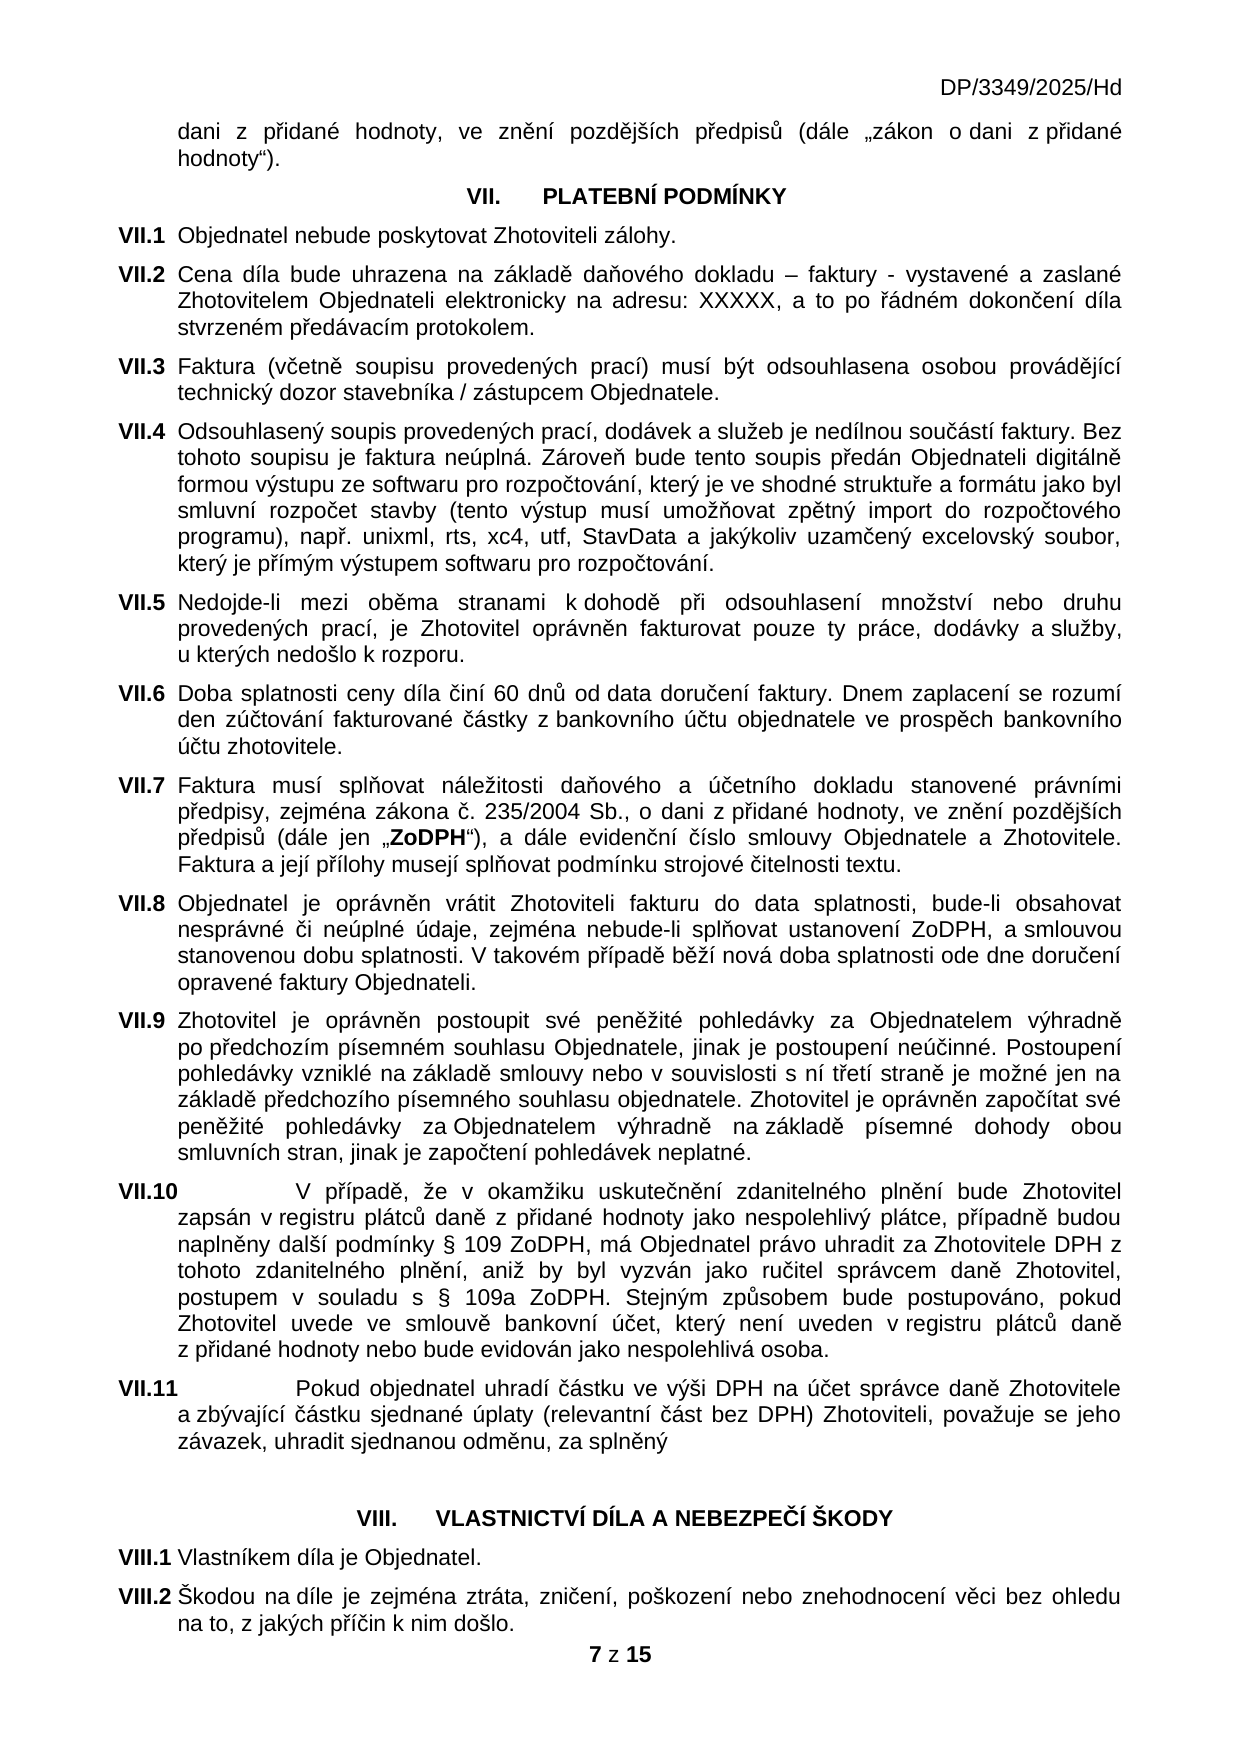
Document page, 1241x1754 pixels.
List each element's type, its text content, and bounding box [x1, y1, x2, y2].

text Cena díla bude uhrazena na základě daňového dokladu – faktury - vystavené a zaslané Zhotovitelem Objednateli elektronicky na adresu: XXXXX, a to po řádném dokončení díla stvrzeném předávacím protokolem. [118, 261, 1122, 340]
subtitle PLATEBNÍ PODMÍNKY [148, 183, 1122, 210]
text Vlastníkem díla je Objednatel. [118, 1544, 1122, 1571]
text Škodou na díle je zejména ztráta, zničení, poškození nebo znehodnocení věci bez ohledu na to, z jakých příčin k nim došlo. [118, 1583, 1122, 1636]
text Pokud objednatel uhradí částku ve výši DPH na účet správce daně Zhotovitele a zbývající částku sjednané úplaty (relevantní část bez DPH) Zhotoviteli, považuje se jeho závazek, uhradit sjednanou odměnu, za splněný [118, 1375, 1122, 1454]
text Nedojde-li mezi oběma stranami k dohodě při odsouhlasení množství nebo druhu provedených prací, je Zhotovitel oprávněn fakturovat pouze ty práce, dodávky a služby, u kterých nedošlo k rozporu. [118, 588, 1122, 667]
text Odsouhlasený soupis provedených prací, dodávek a služeb je nedílnou součástí faktury. Bez tohoto soupisu je faktura neúplná. Zároveň bude tento soupis předán Objednateli digitálně formou výstupu ze softwaru pro rozpočtování, který je ve shodné struktuře a formátu jako byl smluvní rozpočet stavby (tento výstup musí umožňovat zpětný import do rozpočtového programu), např. unixml, rts, xc4, utf, StavData a jakýkoliv uzamčený excelovský soubor, který je přímým výstupem softwaru pro rozpočtování. [118, 418, 1122, 576]
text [118, 118, 1122, 171]
subtitle VLASTNICTVÍ DÍLA A NEBEZPEČÍ ŠKODY [148, 1505, 1122, 1532]
text Faktura (včetně soupisu provedených prací) musí být odsouhlasena osobou provádějící technický dozor stavebníka / zástupcem Objednatele. [118, 353, 1122, 405]
text Doba splatnosti ceny díla činí 60 dnů od data doručení faktury. Dnem zaplacení se rozumí den zúčtování fakturované částky z bankovního účtu objednatele ve prospěch bankovního účtu zhotovitele. [118, 680, 1122, 759]
text Faktura musí splňovat náležitosti daňového a účetního dokladu stanovené právními předpisy, zejména zákona č. 235/2004 Sb., o dani z přidané hodnoty, ve znění pozdějších předpisů (dále jen „ZoDPH“), a dále evidenční číslo smlouvy Objednatele a Zhotovitele. Faktura a její přílohy musejí splňovat podmínku strojové čitelnosti textu. [118, 772, 1122, 877]
text Objednatel nebude poskytovat Zhotoviteli zálohy. [118, 222, 1122, 248]
text Zhotovitel je oprávněn postoupit své peněžité pohledávky za Objednatelem výhradně po předchozím písemném souhlasu Objednatele, jinak je postoupení neúčinné. Postoupení pohledávky vzniklé na základě smlouvy nebo v souvislosti s ní třetí straně je možné jen na základě předchozího písemného souhlasu objednatele. Zhotovitel je oprávněn započítat své peněžité pohledávky za Objednatelem výhradně na základě písemné dohody obou smluvních stran, jinak je započtení pohledávek neplatné. [118, 1007, 1122, 1166]
text Objednatel je oprávněn vrátit Zhotoviteli fakturu do data splatnosti, bude-li obsahovat nesprávné či neúplné údaje, zejména nebude-li splňovat ustanovení ZoDPH, a smlouvou stanovenou dobu splatnosti. V takovém případě běží nová doba splatnosti ode dne doručení opravené faktury Objednateli. [118, 889, 1122, 995]
text V případě, že v okamžiku uskutečnění zdanitelného plnění bude Zhotovitel zapsán v registru plátců daně z přidané hodnoty jako nespolehlivý plátce, případně budou naplněny další podmínky § 109 ZoDPH, má Objednatel právo uhradit za Zhotovitele DPH z tohoto zdanitelného plnění, aniž by byl vyzván jako ručitel správcem daně Zhotovitel, postupem v souladu s § 109a ZoDPH. Stejným způsobem bude postupováno, pokud Zhotovitel uvede ve smlouvě bankovní účet, který není uveden v registru plátců daně z přidané hodnoty nebo bude evidován jako nespolehlivá osoba. [118, 1178, 1122, 1362]
